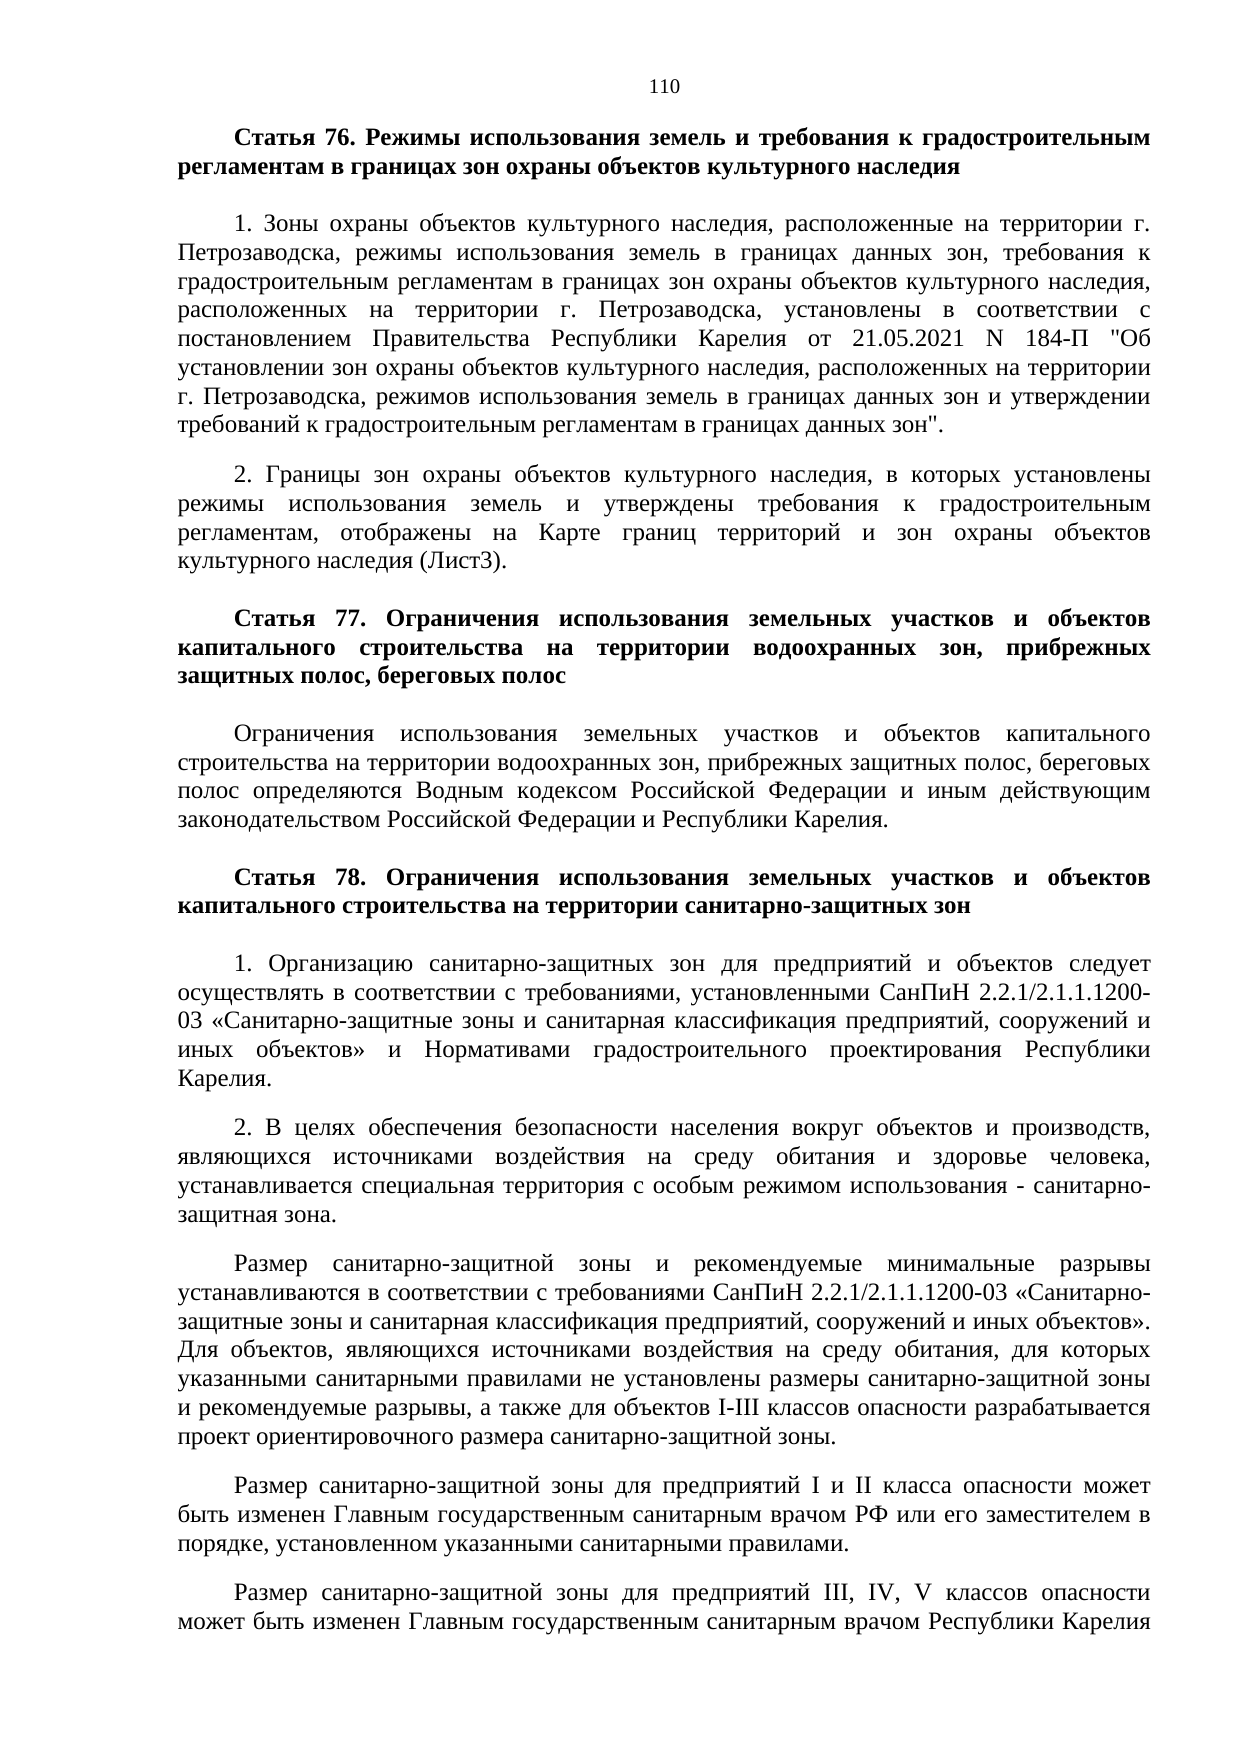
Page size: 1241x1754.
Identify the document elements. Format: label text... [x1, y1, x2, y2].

text 1. Зоны охраны объектов культурного наследия, расположенные на территории г. Петрозаводска, режимы использования земель в границах данных зон, требования к градостроительным регламентам в границах зон охраны объектов культурного наследия, расположенных на территории г. Петрозаводска, установлены в соответствии с постановлением Правительства Республики Карелия от 21.05.2021 N 184-П "Об установлении зон охраны объектов культурного наследия, расположенных на территории г. Петрозаводска, режимов использования земель в границах данных зон и утверждении требований к градостроительным регламентам в границах данных зон". [177, 208, 1152, 438]
text 2. Границы зон охраны объектов культурного наследия, в которых установлены режимы использования земель и утверждены требования к градостроительным регламентам, отображены на Карте границ территорий и зон охраны объектов культурного наследия (Лист3). [177, 459, 1152, 574]
title Статья 77. Ограничения использования земельных участков и объектов капитального строительства на территории водоохранных зон, прибрежных защитных полос, береговых полос [177, 603, 1152, 689]
text 1. Организацию санитарно-защитных зон для предприятий и объектов следует осуществлять в соответствии с требованиями, установленными СанПиН 2.2.1/2.1.1.1200-03 «Санитарно-защитные зоны и санитарная классификация предприятий, сооружений и иных объектов» и Нормативами градостроительного проектирования Республики Карелия. [177, 948, 1152, 1092]
title Статья 76. Режимы использования земель и требования к градостроительным регламентам в границах зон охраны объектов культурного наследия [177, 122, 1152, 179]
text Размер санитарно-защитной зоны и рекомендуемые минимальные разрывы устанавливаются в соответствии с требованиями СанПиН 2.2.1/2.1.1.1200-03 «Санитарно-защитные зоны и санитарная классификация предприятий, сооружений и иных объектов». Для объектов, являющихся источниками воздействия на среду обитания, для которых указанными санитарными правилами не установлены размеры санитарно-защитной зоны и рекомендуемые разрывы, а также для объектов I-III классов опасности разрабатывается проект ориентировочного размера санитарно-защитной зоны. [177, 1248, 1152, 1449]
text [177, 1577, 1152, 1635]
text Размер санитарно-защитной зоны для предприятий I и II класса опасности может быть изменен Главным государственным санитарным врачом РФ или его заместителем в порядке, установленном указанными санитарными правилами. [177, 1470, 1152, 1557]
text 2. В целях обеспечения безопасности населения вокруг объектов и производств, являющихся источниками воздействия на среду обитания и здоровье человека, устанавливается специальная территория с особым режимом использования - санитарно-защитная зона. [177, 1112, 1152, 1227]
title Статья 78. Ограничения использования земельных участков и объектов капитального строительства на территории санитарно-защитных зон [177, 862, 1152, 919]
text Ограничения использования земельных участков и объектов капитального строительства на территории водоохранных зон, прибрежных защитных полос, береговых полос определяются Водным кодексом Российской Федерации и иным действующим законодательством Российской Федерации и Республики Карелия. [177, 718, 1152, 833]
